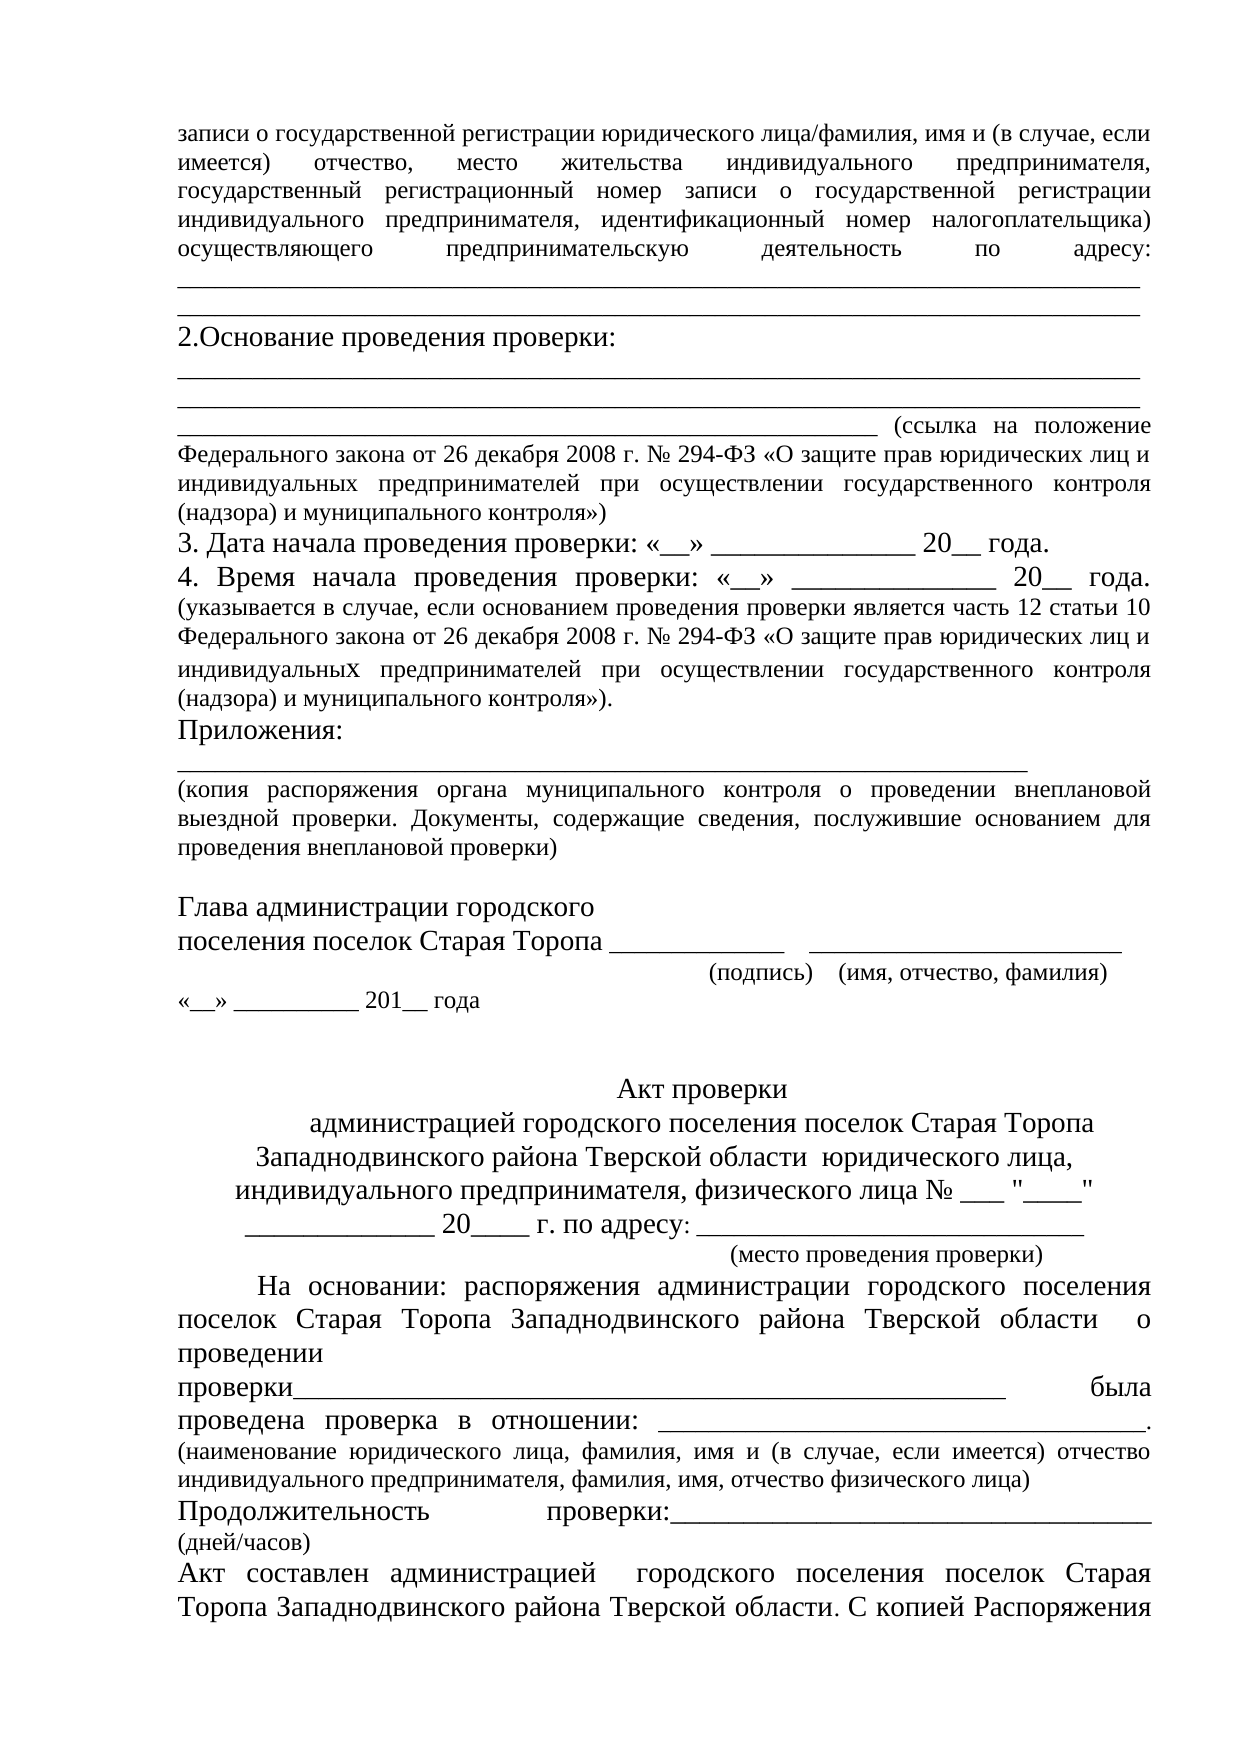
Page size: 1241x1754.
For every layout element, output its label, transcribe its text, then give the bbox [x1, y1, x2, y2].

text На основании: распоряжения администрации городского поселения поселок Старая Торопа Западнодвинского района Тверской области о проведении проверки_________________________________________________________ была проведена проверка в отношении: _______________________________________. (наименование юридического лица, фамилия, имя и (в случае, если имеется) отчество индивидуального предпринимателя, фамилия, имя, отчество физического лица) [177, 1268, 1152, 1493]
text «__» __________ 201__ года [177, 985, 1152, 1014]
text поселения поселок Старая Торопа ______________ _________________________ [177, 923, 1152, 957]
text Акт проверки [177, 1072, 1152, 1105]
text администрацией городского поселения поселок Старая Торопа Западнодвинского района Тверской области юридического лица, индивидуального предпринимателя, физического лица № ___ "____" _____________ 20____ г. по адресу: _______________________________ [177, 1105, 1152, 1239]
text __________________________________________________________________________________________________________________________________________________________________________________________________________________ (ссылка на положение Федерального закона от 26 декабря . № 294-ФЗ «О защите прав юридических лиц и индивидуальных предпринимателей при осуществлении государственного контроля (надзора) и муниципального контроля») [177, 353, 1152, 525]
text (подпись) (имя, отчество, фамилия) [177, 957, 1152, 985]
text 4. Время начала проведения проверки: «__» ______________ 20__ года. (указывается в случае, если основанием проведения проверки является часть 12 статьи 10 Федерального закона от 26 декабря . № 294-ФЗ «О защите прав юридических лиц и индивидуальных предпринимателей при осуществлении государственного контроля (надзора) и муниципального контроля»). [177, 559, 1152, 712]
text Приложения: ____________________________________________________________________ (копия распоряжения органа муниципального контроля о проведении внеплановой выездной проверки. Документы, содержащие сведения, послужившие основанием для проведения внеплановой проверки) [177, 712, 1152, 861]
text Глава администрации городского [177, 889, 1152, 923]
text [177, 1556, 1152, 1623]
text Продолжительность проверки:_________________________________ (дней/часов) [177, 1493, 1152, 1556]
text 3. Дата начала проведения проверки: «__» ______________ 20__ года. [177, 525, 1152, 559]
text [177, 118, 1152, 319]
text 2.Основание проведения проверки: [177, 319, 1152, 353]
text (место проведения проверки) [177, 1239, 1152, 1268]
